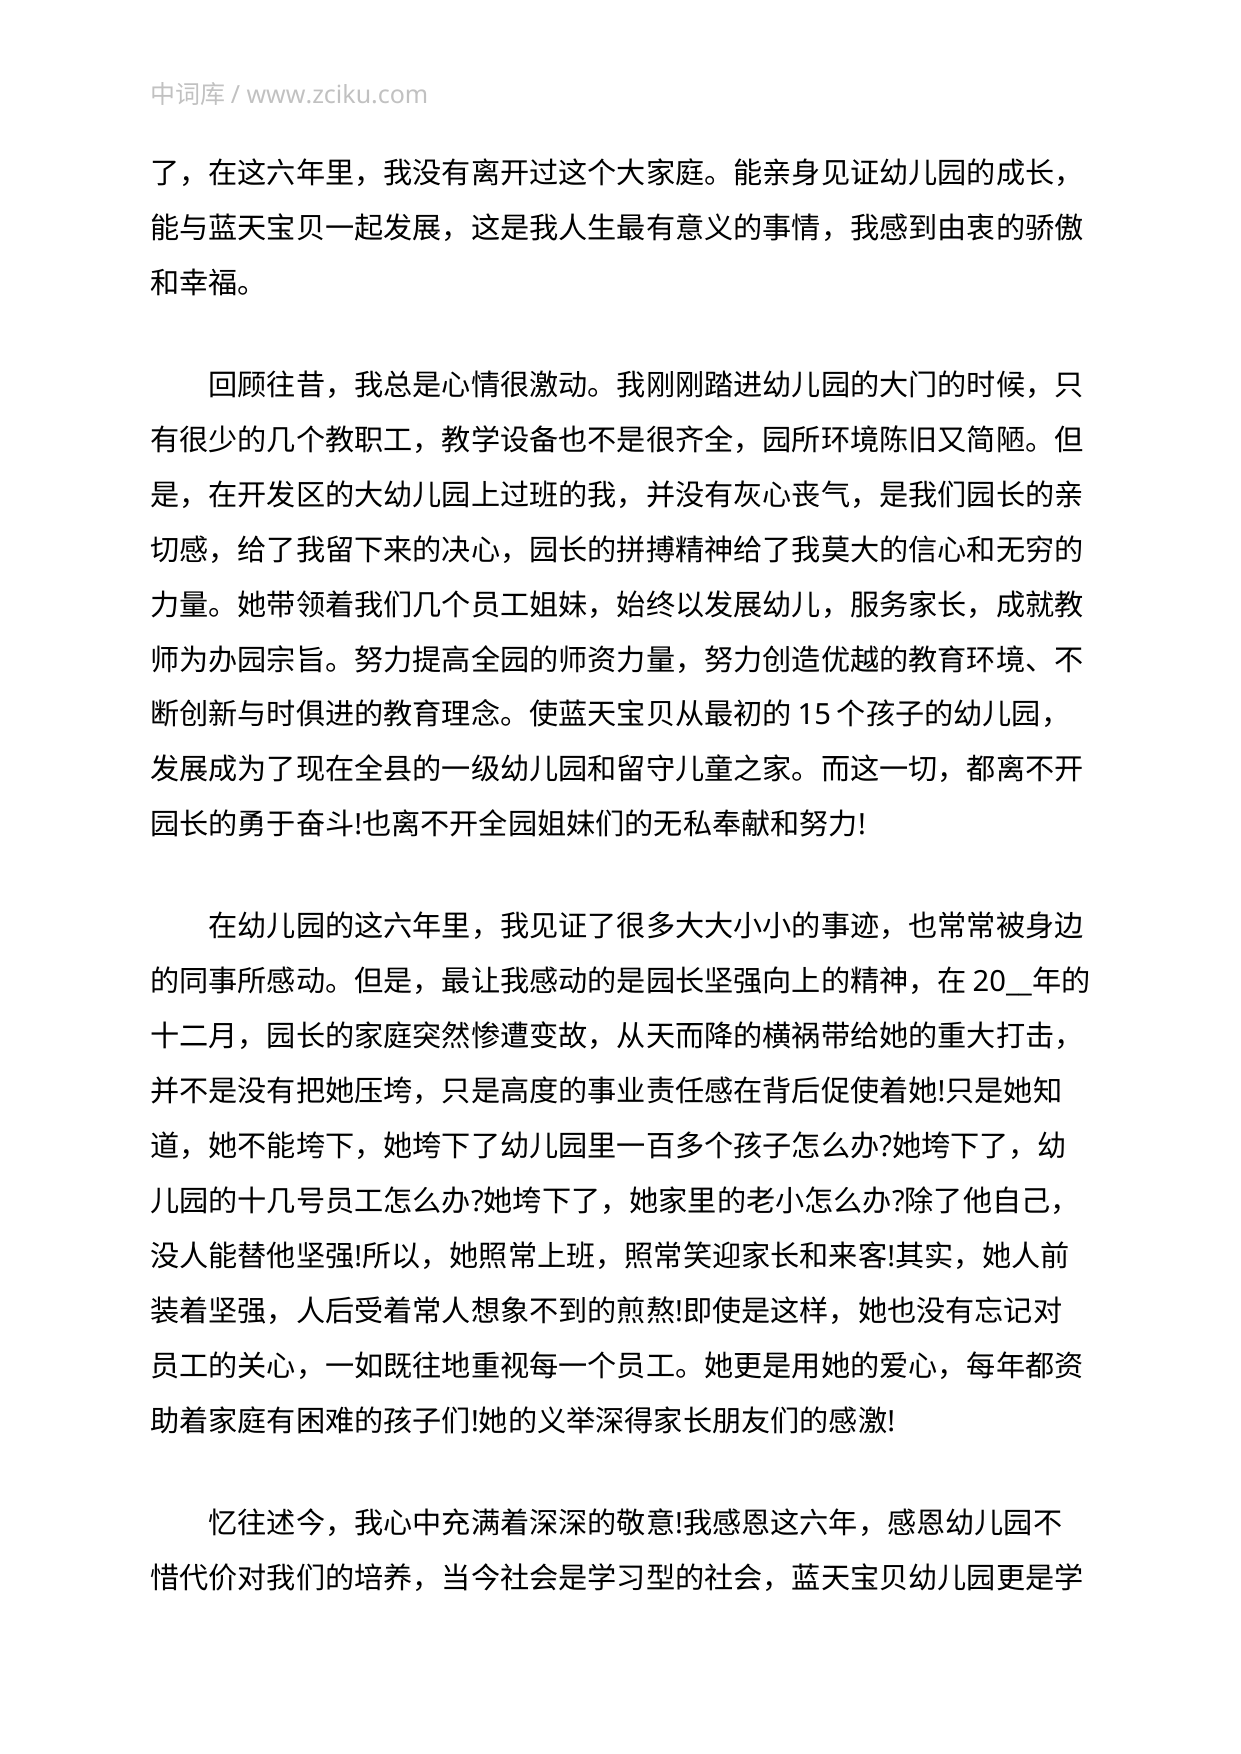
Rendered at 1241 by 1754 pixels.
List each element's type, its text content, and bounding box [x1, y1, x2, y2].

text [150, 1499, 1090, 1597]
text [150, 150, 1090, 302]
text 在幼儿园的这六年里，我见证了很多大大小小的事迹，也常常被身边的同事所感动。但是，最让我感动的是园长坚强向上的精神，在20__年的十二月，园长的家庭突然惨遭变故，从天而降的横祸带给她的重大打击，并不是没有把她压垮，只是高度的事业责任感在背后促使着她!只是她知道，她不能垮下，她垮下了幼儿园里一百多个孩子怎么办?她垮下了，幼儿园的十几号员工怎么办?她垮下了，她家里的老小怎么办?除了他自己，没人能替他坚强!所以，她照常上班，照常笑迎家长和来客!其实，她人前装着坚强，人后受着常人想象不到的煎熬!即使是这样，她也没有忘记对员工的关心，一如既往地重视每一个员工。她更是用她的爱心，每年都资助着家庭有困难的孩子们!她的义举深得家长朋友们的感激! [150, 903, 1090, 1440]
text 回顾往昔，我总是心情很激动。我刚刚踏进幼儿园的大门的时候，只有很少的几个教职工，教学设备也不是很齐全，园所环境陈旧又简陋。但是，在开发区的大幼儿园上过班的我，并没有灰心丧气，是我们园长的亲切感，给了我留下来的决心，园长的拼搏精神给了我莫大的信心和无穷的力量。她带领着我们几个员工姐妹，始终以发展幼儿，服务家长，成就教师为办园宗旨。努力提高全园的师资力量，努力创造优越的教育环境、不断创新与时俱进的教育理念。使蓝天宝贝从最初的15个孩子的幼儿园，发展成为了现在全县的一级幼儿园和留守儿童之家。而这一切，都离不开园长的勇于奋斗!也离不开全园姐妹们的无私奉献和努力! [150, 362, 1090, 843]
